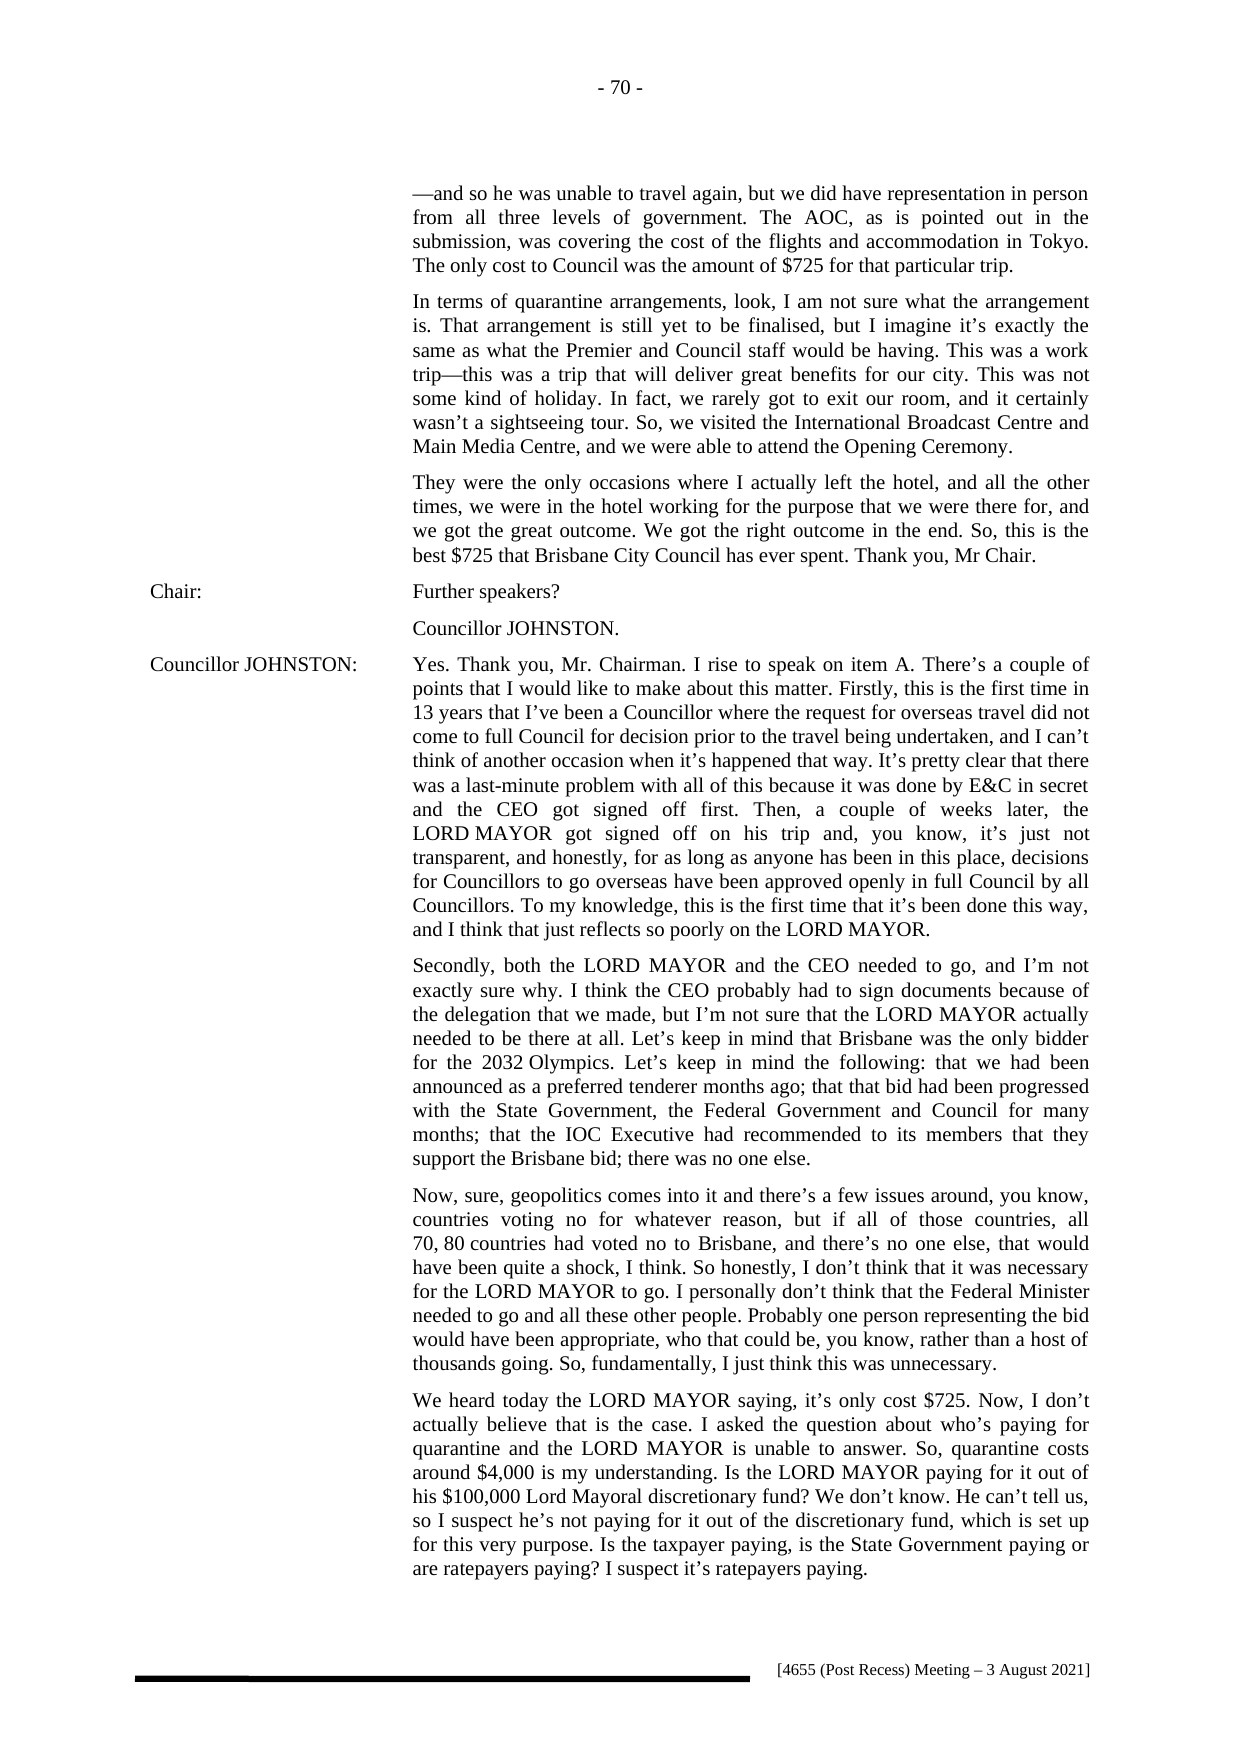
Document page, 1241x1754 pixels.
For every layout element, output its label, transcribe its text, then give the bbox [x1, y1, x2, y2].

text We heard today the LORD MAYOR saying, it’s only cost $725. Now, I don’t actually believe that is the case. I asked the question about who’s paying for quarantine and the LORD MAYOR is unable to answer. So, quarantine costs around $4,000 is my understanding. Is the LORD MAYOR paying for it out of his $100,000 Lord Mayoral discretionary fund? We don’t know. He can’t tell us, so I suspect he’s not paying for it out of the discretionary fund, which is set up for this very purpose. Is the taxpayer paying, is the State Government paying or are ratepayers paying? I suspect it’s ratepayers paying. [412, 1387, 1090, 1580]
text In terms of quarantine arrangements, look, I am not sure what the arrangement is. That arrangement is still yet to be finalised, but I imagine it’s exactly the same as what the Premier and Council staff would be having. This was a work trip—this was a trip that will deliver great benefits for our city. This was not some kind of holiday. In fact, we rarely got to exit our room, and it certainly wasn’t a sightseeing tour. So, we visited the International Broadcast Centre and Main Media Centre, and we were able to attend the Opening Ceremony. [412, 289, 1090, 458]
text Now, sure, geopolitics comes into it and there’s a few issues around, you know, countries voting no for whatever reason, but if all of those countries, all 70, 80 countries had voted no to Brisbane, and there’s no one else, that would have been quite a shock, I think. So honestly, I don’t think that it was necessary for the LORD MAYOR to go. I personally don’t think that the Federal Minister needed to go and all these other people. Probably one person representing the bid would have been appropriate, who that could be, you know, rather than a host of thousands going. So, fundamentally, I just think this was unnecessary. [412, 1182, 1090, 1375]
text Chair: Further speakers? [150, 579, 1090, 603]
text Councillor JOHNSTON: Yes. Thank you, Mr. Chairman. I rise to speak on item A. There’s a couple of points that I would like to make about this matter. Firstly, this is the first time in 13 years that I’ve been a Councillor where the request for overseas travel did not come to full Council for decision prior to the travel being undertaken, and I can’t think of another occasion when it’s happened that way. It’s pretty clear that there was a last-minute problem with all of this because it was done by E&C in secret and the CEO got signed off first. Then, a couple of weeks later, the LORD MAYOR got signed off on his trip and, you know, it’s just not transparent, and honestly, for as long as anyone has been in this place, decisions for Councillors to go overseas have been approved openly in full Council by all Councillors. To my knowledge, this is the first time that it’s been done this way, and I think that just reflects so poorly on the LORD MAYOR. [150, 652, 1090, 941]
text Councillor JOHNSTON. [412, 616, 1090, 640]
text Secondly, both the LORD MAYOR and the CEO needed to go, and I’m not exactly sure why. I think the CEO probably had to sign documents because of the delegation that we made, but I’m not sure that the LORD MAYOR actually needed to be there at all. Let’s keep in mind that Brisbane was the only bidder for the 2032 Olympics. Let’s keep in mind the following: that we had been announced as a preferred tenderer months ago; that that bid had been progressed with the State Government, the Federal Government and Council for many months; that the IOC Executive had recommended to its members that they support the Brisbane bid; there was no one else. [412, 953, 1090, 1170]
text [412, 181, 1090, 277]
text They were the only occasions where I actually left the hotel, and all the other times, we were in the hotel working for the purpose that we were there for, and we got the great outcome. We got the right outcome in the end. So, this is the best $725 that Brisbane City Council has ever spent. Thank you, Mr Chair. [412, 470, 1090, 567]
